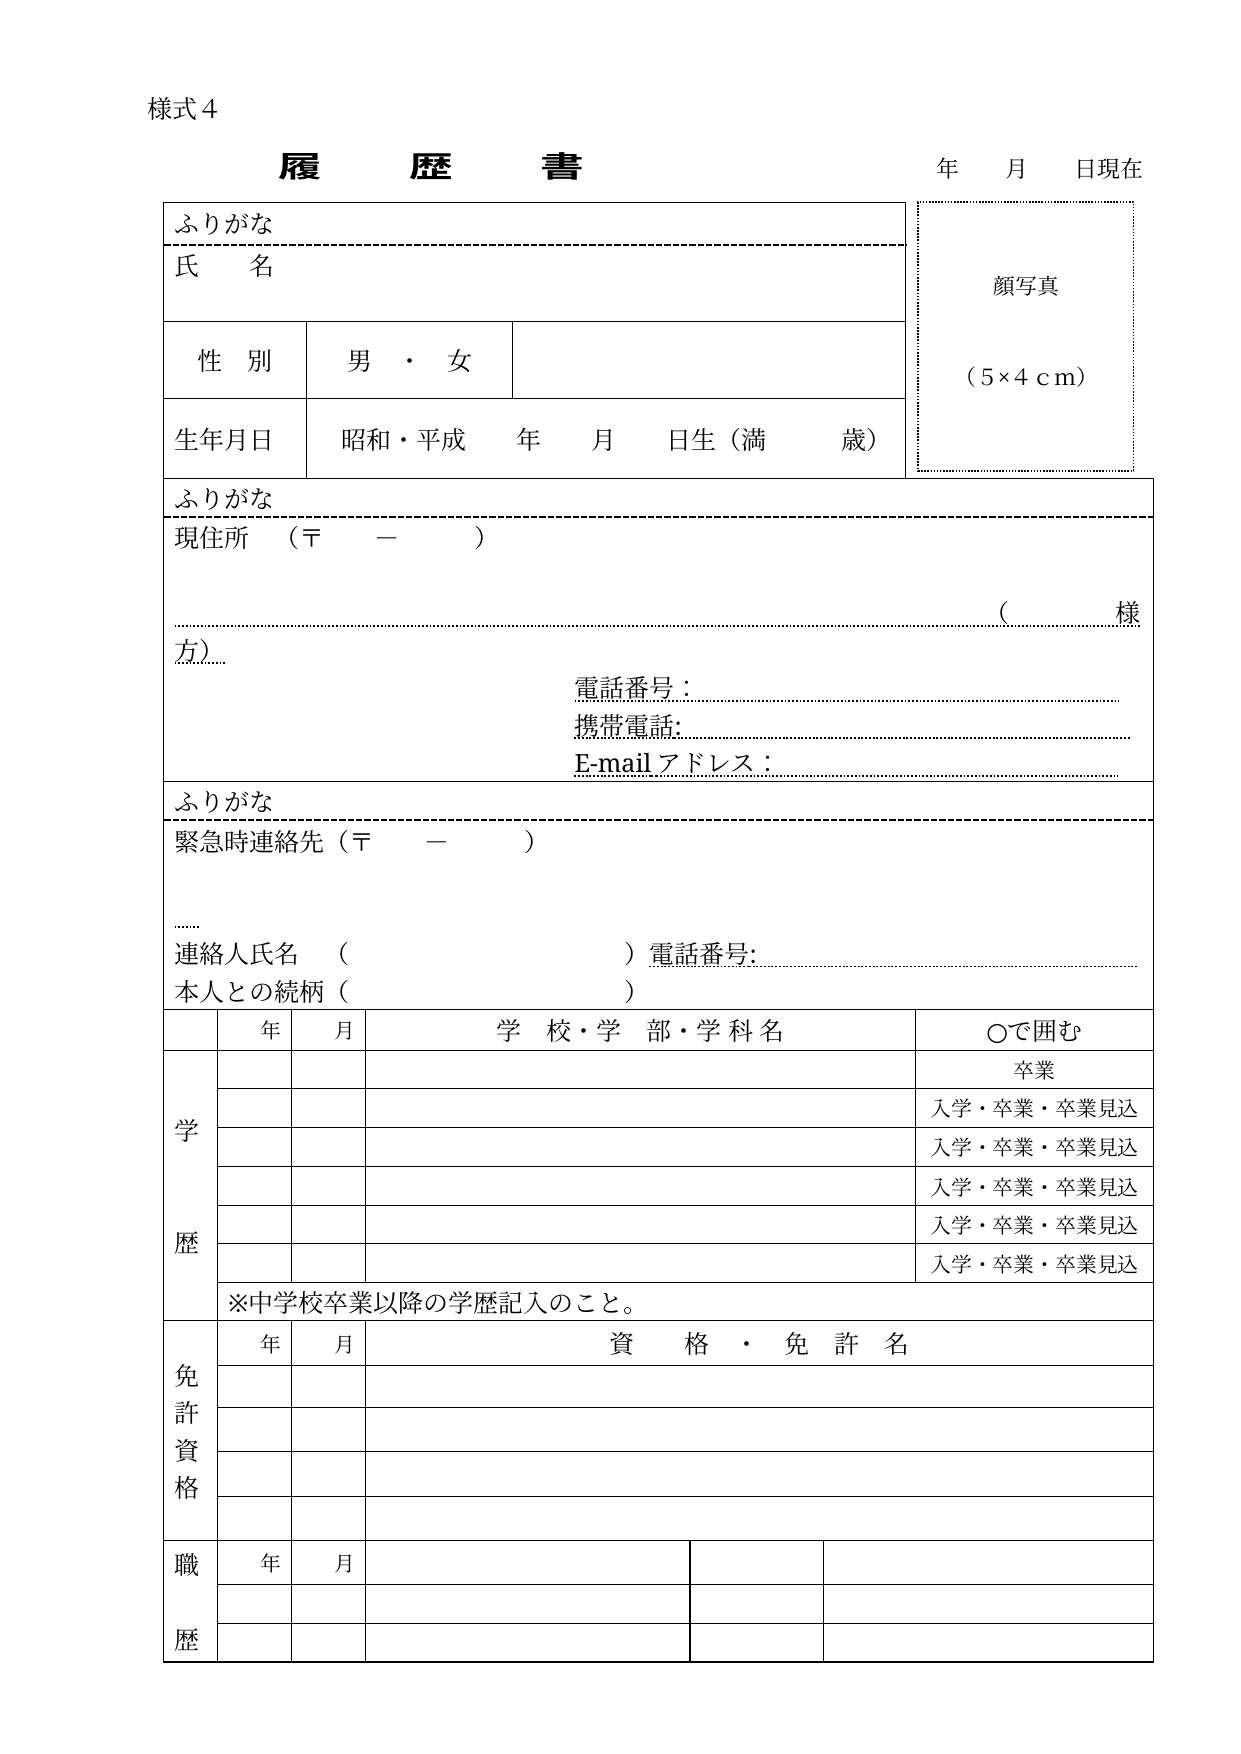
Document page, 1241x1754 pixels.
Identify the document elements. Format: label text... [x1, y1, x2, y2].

table_cell [513, 322, 905, 398]
table_cell [292, 1206, 365, 1243]
table_cell 性 別 [164, 322, 306, 398]
table_cell 年 [218, 1010, 291, 1049]
table_cell ふりがな [164, 479, 1153, 516]
table_cell [292, 1585, 365, 1623]
table_cell [366, 1624, 689, 1661]
table_cell [366, 1497, 1153, 1540]
table_cell 年 [218, 1541, 291, 1584]
table_cell 生年月日 [164, 399, 306, 478]
table_cell 免許資格 [164, 1321, 217, 1540]
table_cell [824, 1541, 1153, 1584]
table_cell [292, 1167, 365, 1205]
table_cell [292, 1408, 365, 1451]
table_cell [824, 1624, 1153, 1661]
table_cell [292, 1244, 365, 1282]
table_cell [366, 1051, 915, 1088]
table_cell [218, 1624, 291, 1661]
table_cell [218, 1408, 291, 1451]
table_cell 学 校・学 部・学 科 名 [366, 1010, 915, 1049]
table_cell [691, 1624, 823, 1661]
table_cell [366, 1128, 915, 1166]
table_cell 入学・卒業・卒業見込 [916, 1128, 1153, 1166]
table_cell 氏 名 [164, 244, 905, 321]
table_cell [292, 1497, 365, 1540]
table_cell 入学・卒業・卒業見込 [916, 1206, 1153, 1243]
table_cell [366, 1366, 1153, 1407]
table_cell 年 [218, 1321, 291, 1365]
table_header [906, 202, 1153, 478]
table_cell [292, 1452, 365, 1496]
table_cell [292, 1624, 365, 1661]
table_cell 昭和・平成 年 月 日生（満 歳） [307, 399, 905, 478]
table_cell 月 [292, 1010, 365, 1049]
text 履 歴 書 年 月 日現在 [148, 127, 1152, 202]
table_cell ※中学校卒業以降の学歴記入のこと。 [218, 1283, 1153, 1320]
table_cell 緊急時連絡先（〒 － ） 連絡人氏名 （ ）電話番号: 本人との続柄（ ） [164, 819, 1153, 1009]
table_cell 学 歴 [164, 1051, 217, 1320]
table_cell [691, 1541, 823, 1584]
table_cell 入学・卒業・卒業見込 [916, 1244, 1153, 1282]
table_cell 職 歴 [164, 1541, 217, 1661]
text 様式４ [148, 89, 1152, 127]
table_cell [218, 1128, 291, 1166]
table_cell [366, 1167, 915, 1205]
table_cell [218, 1585, 291, 1623]
table_cell [218, 1167, 291, 1205]
table_cell [218, 1051, 291, 1088]
table_cell [366, 1541, 689, 1584]
table_cell [218, 1244, 291, 1282]
table_cell [218, 1089, 291, 1127]
table_cell 月 [292, 1541, 365, 1584]
table_cell ふりがな [164, 782, 1153, 819]
table_cell [292, 1366, 365, 1407]
table_cell [366, 1585, 689, 1623]
table_cell [164, 1010, 217, 1049]
table_cell [366, 1244, 915, 1282]
table_cell [366, 1408, 1153, 1451]
table_cell [292, 1051, 365, 1088]
table_cell 入学・卒業・卒業見込 [916, 1167, 1153, 1205]
table_cell [218, 1206, 291, 1243]
table_header ふりがな [164, 203, 905, 243]
table_cell 卒業 [916, 1051, 1153, 1088]
table_cell 現住所 （〒 － ） （ 様方） 電話番号： 携帯電話: E-mailアドレス： [164, 516, 1153, 781]
table_cell [292, 1128, 365, 1166]
table_cell [218, 1366, 291, 1407]
table_cell 資 格 ・ 免 許 名 [366, 1321, 1153, 1365]
table_cell ○で囲む [916, 1010, 1153, 1049]
table_cell 入学・卒業・卒業見込 [916, 1089, 1153, 1127]
table_cell [366, 1206, 915, 1243]
table_cell [218, 1497, 291, 1540]
table_cell [824, 1585, 1153, 1623]
table_cell 男 ・ 女 [307, 322, 512, 398]
table_cell [366, 1089, 915, 1127]
table_cell [292, 1089, 365, 1127]
table_cell [691, 1585, 823, 1623]
table_cell [218, 1452, 291, 1496]
table_cell [366, 1452, 1153, 1496]
table_cell 月 [292, 1321, 365, 1365]
